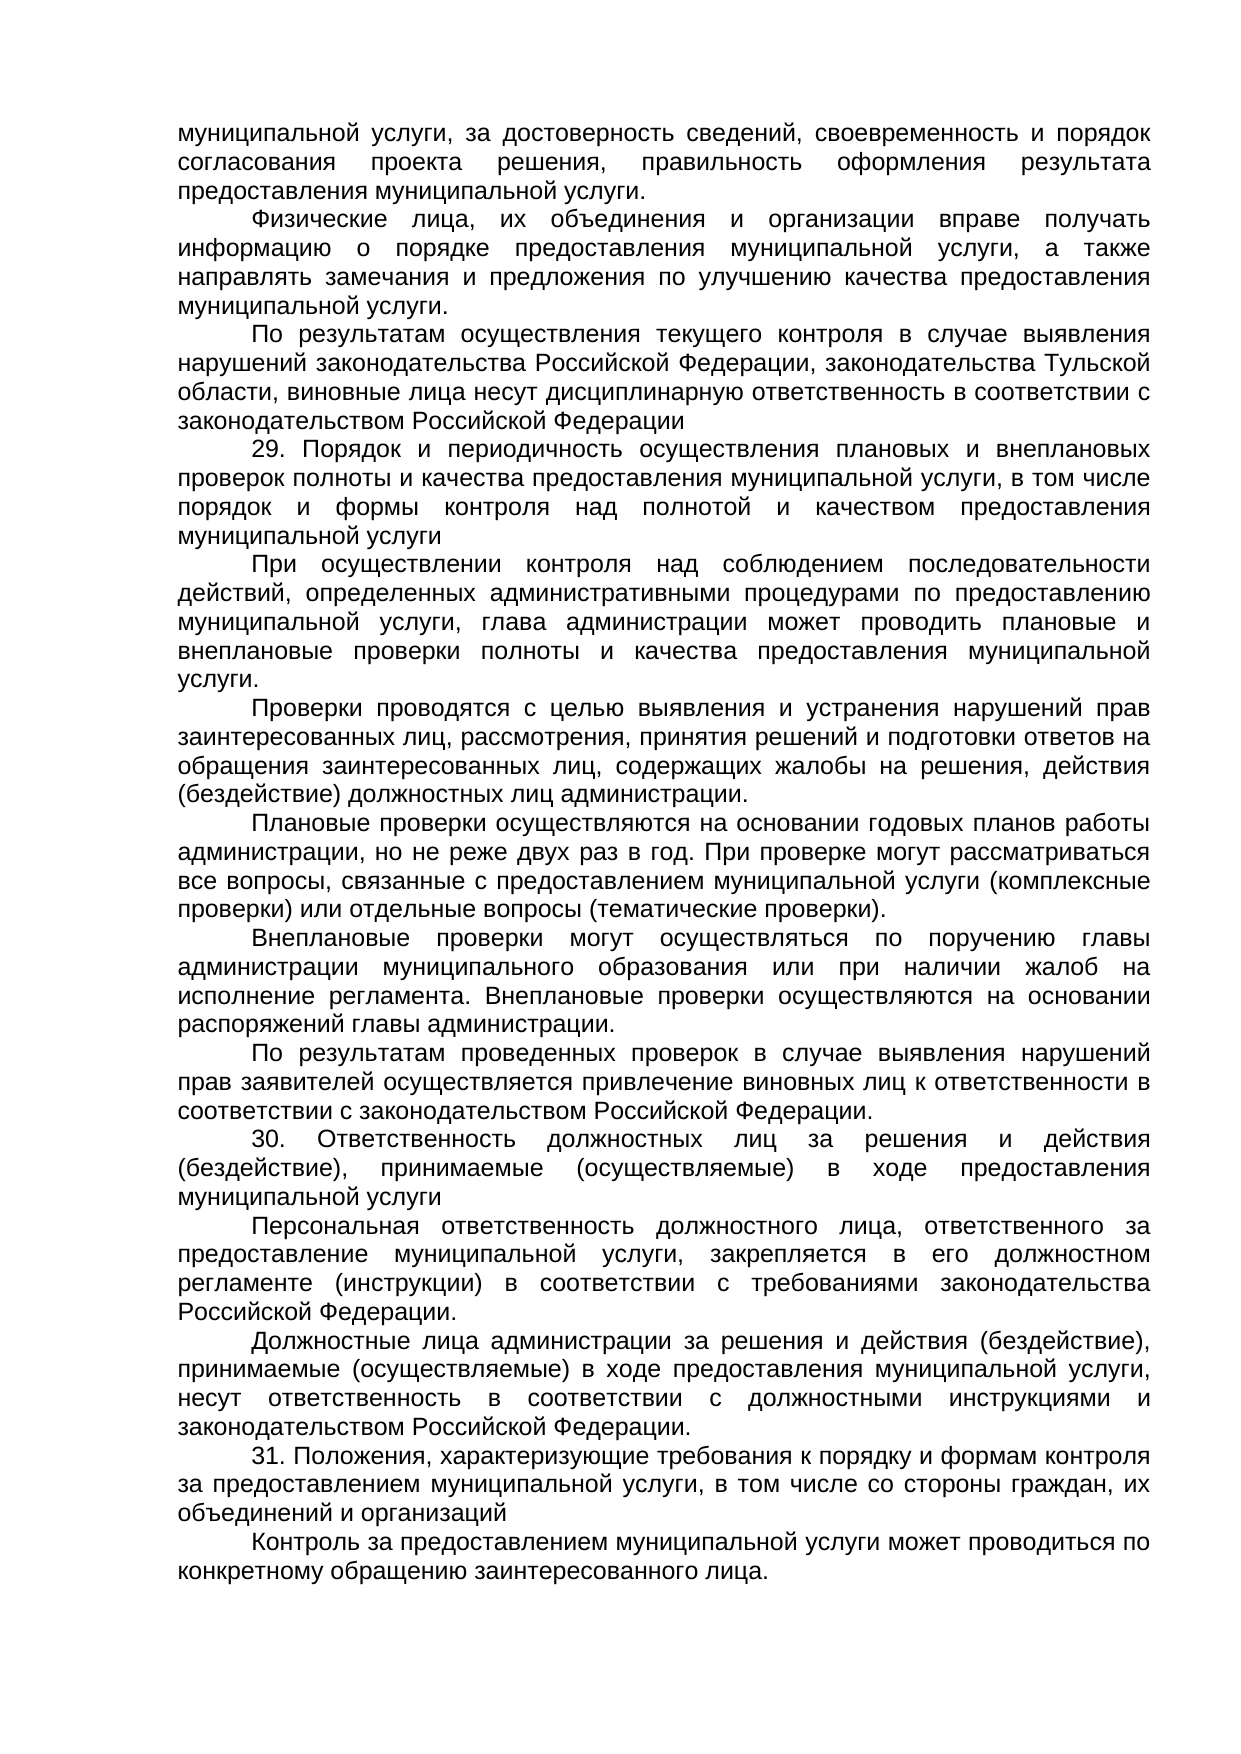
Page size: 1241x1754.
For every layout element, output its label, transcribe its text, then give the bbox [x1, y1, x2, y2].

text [177, 118, 1152, 204]
text При осуществлении контроля над соблюдением последовательности действий, определенных административными процедурами по предоставлению муниципальной услуги, глава администрации может проводить плановые и внеплановые проверки полноты и качества предоставления муниципальной услуги. [177, 549, 1152, 693]
text 30. Ответственность должностных лиц за решения и действия (бездействие), принимаемые (осуществляемые) в ходе предоставления муниципальной услуги [177, 1124, 1152, 1211]
text Физические лица, их объединения и организации вправе получать информацию о порядке предоставления муниципальной услуги, а также направлять замечания и предложения по улучшению качества предоставления муниципальной услуги. [177, 204, 1152, 319]
text По результатам осуществления текущего контроля в случае выявления нарушений законодательства Российской Федерации, законодательства Тульской области, виновные лица несут дисциплинарную ответственность в соответствии с законодательством Российской Федерации [177, 319, 1152, 434]
text Контроль за предоставлением муниципальной услуги может проводиться по конкретному обращению заинтересованного лица. [177, 1527, 1152, 1584]
text Проверки проводятся с целью выявления и устранения нарушений прав заинтересованных лиц, рассмотрения, принятия решений и подготовки ответов на обращения заинтересованных лиц, содержащих жалобы на решения, действия (бездействие) должностных лиц администрации. [177, 693, 1152, 808]
text Должностные лица администрации за решения и действия (бездействие), принимаемые (осуществляемые) в ходе предоставления муниципальной услуги, несут ответственность в соответствии с должностными инструкциями и законодательством Российской Федерации. [177, 1326, 1152, 1441]
text По результатам проведенных проверок в случае выявления нарушений прав заявителей осуществляется привлечение виновных лиц к ответственности в соответствии с законодательством Российской Федерации. [177, 1038, 1152, 1124]
text Плановые проверки осуществляются на основании годовых планов работы администрации, но не реже двух раз в год. При проверке могут рассматриваться все вопросы, связанные с предоставлением муниципальной услуги (комплексные проверки) или отдельные вопросы (тематические проверки). [177, 808, 1152, 923]
text Внеплановые проверки могут осуществляться по поручению главы администрации муниципального образования или при наличии жалоб на исполнение регламента. Внеплановые проверки осуществляются на основании распоряжений главы администрации. [177, 923, 1152, 1038]
text 29. Порядок и периодичность осуществления плановых и внеплановых проверок полноты и качества предоставления муниципальной услуги, в том числе порядок и формы контроля над полнотой и качеством предоставления муниципальной услуги [177, 434, 1152, 549]
text 31. Положения, характеризующие требования к порядку и формам контроля за предоставлением муниципальной услуги, в том числе со стороны граждан, их объединений и организаций [177, 1441, 1152, 1527]
text Персональная ответственность должностного лица, ответственного за предоставление муниципальной услуги, закрепляется в его должностном регламенте (инструкции) в соответствии с требованиями законодательства Российской Федерации. [177, 1211, 1152, 1326]
